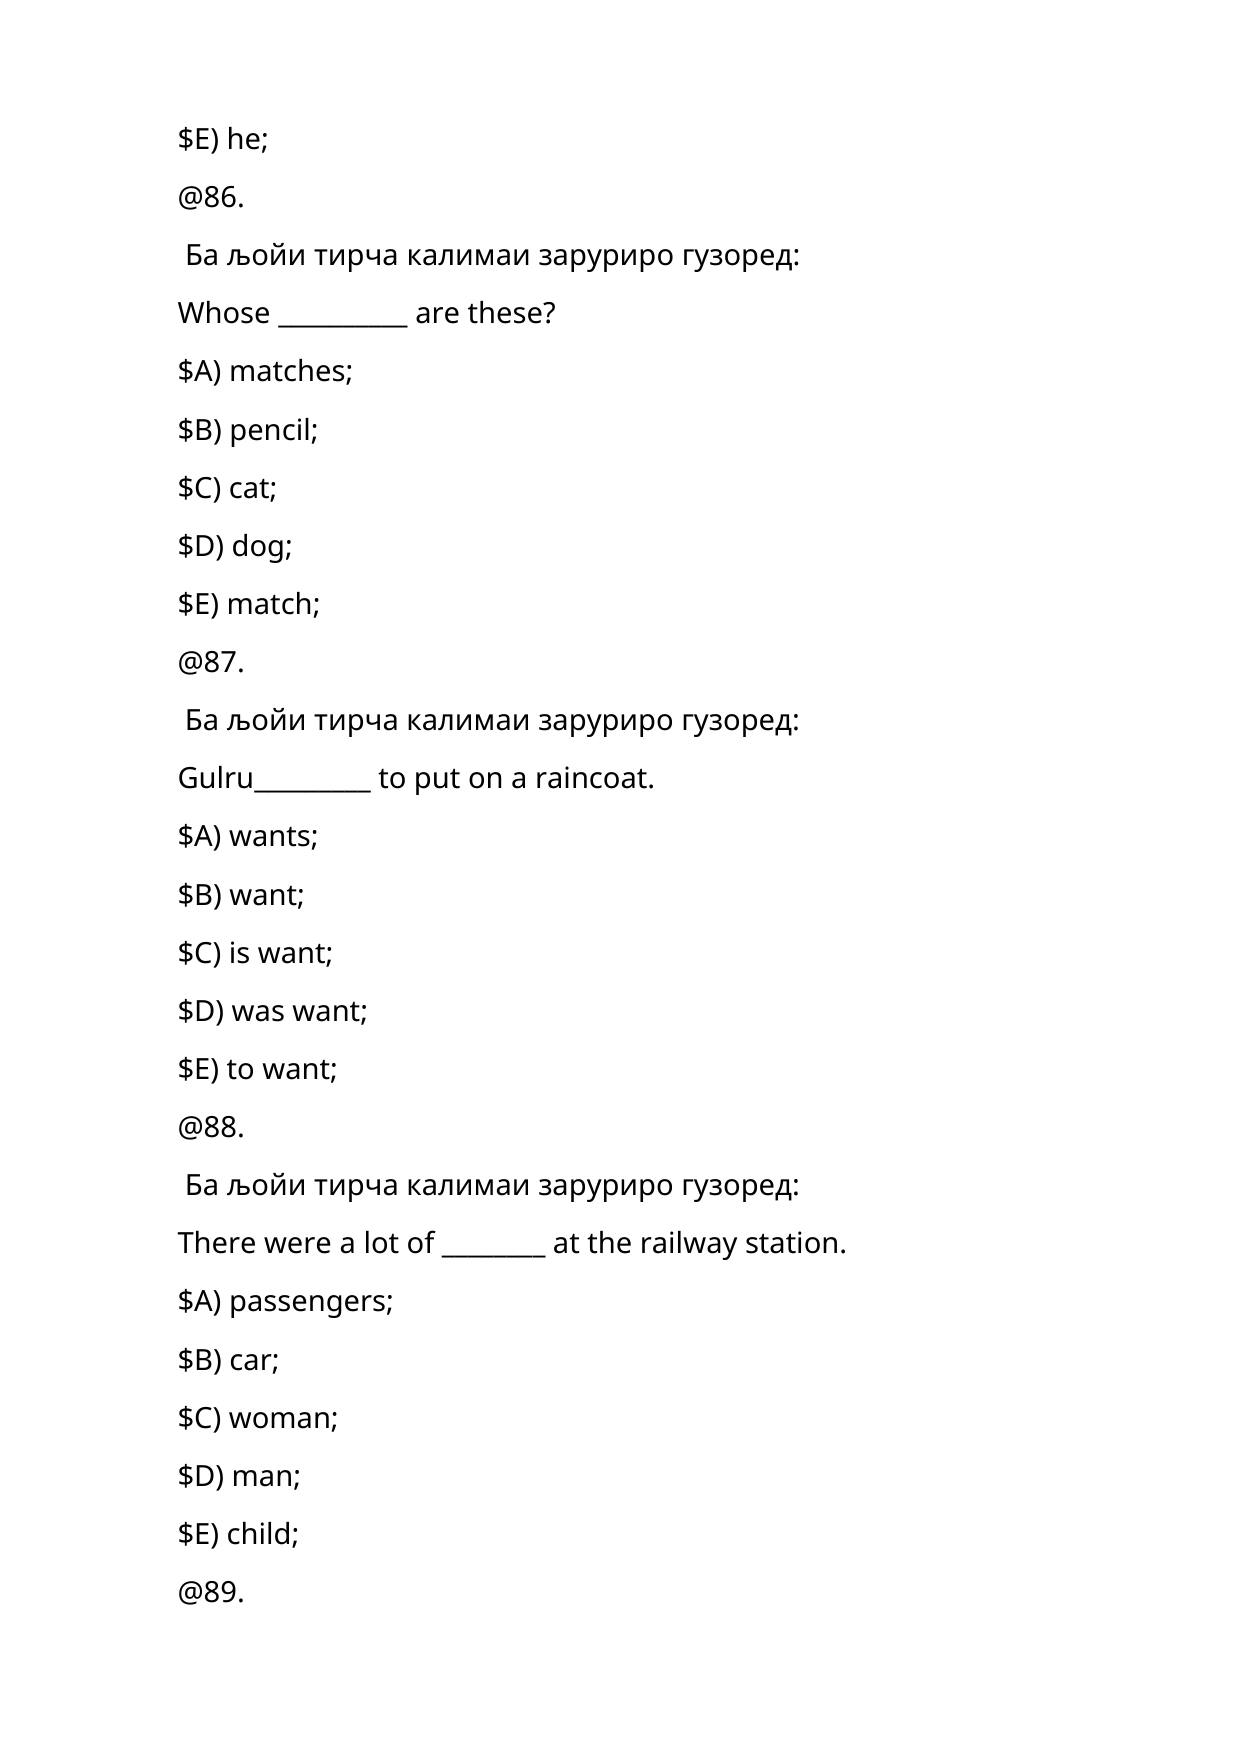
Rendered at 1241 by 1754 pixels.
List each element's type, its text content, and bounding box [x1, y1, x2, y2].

text $C) cat; [177, 467, 1152, 507]
text Ба љойи тирча калимаи заруриро гузоред: [177, 234, 1152, 274]
text $D) was want; [177, 990, 1152, 1030]
text $B) want; [177, 874, 1152, 913]
text $C) woman; [177, 1397, 1152, 1437]
text $E) match; [177, 583, 1152, 623]
text $A) matches; [177, 351, 1152, 390]
text $A) wants; [177, 816, 1152, 855]
text @88. [177, 1106, 1152, 1146]
text $B) pencil; [177, 409, 1152, 448]
text Whose __________ are these? [177, 292, 1152, 332]
text $D) man; [177, 1455, 1152, 1495]
text @86. [177, 176, 1152, 216]
text $B) car; [177, 1339, 1152, 1378]
text $E) he; [177, 118, 1152, 158]
text $A) passengers; [177, 1281, 1152, 1320]
text $E) child; [177, 1513, 1152, 1553]
text $D) dog; [177, 525, 1152, 565]
text Ба љойи тирча калимаи заруриро гузоред: [177, 699, 1152, 739]
text $C) is want; [177, 932, 1152, 972]
text @87. [177, 641, 1152, 681]
text $E) to want; [177, 1048, 1152, 1088]
text Ба љойи тирча калимаи заруриро гузоред: [177, 1164, 1152, 1204]
text Gulru_________ to put on a raincoat. [177, 757, 1152, 797]
text There were a lot of ________ at the railway station. [177, 1222, 1152, 1262]
text @89. [177, 1571, 1152, 1611]
